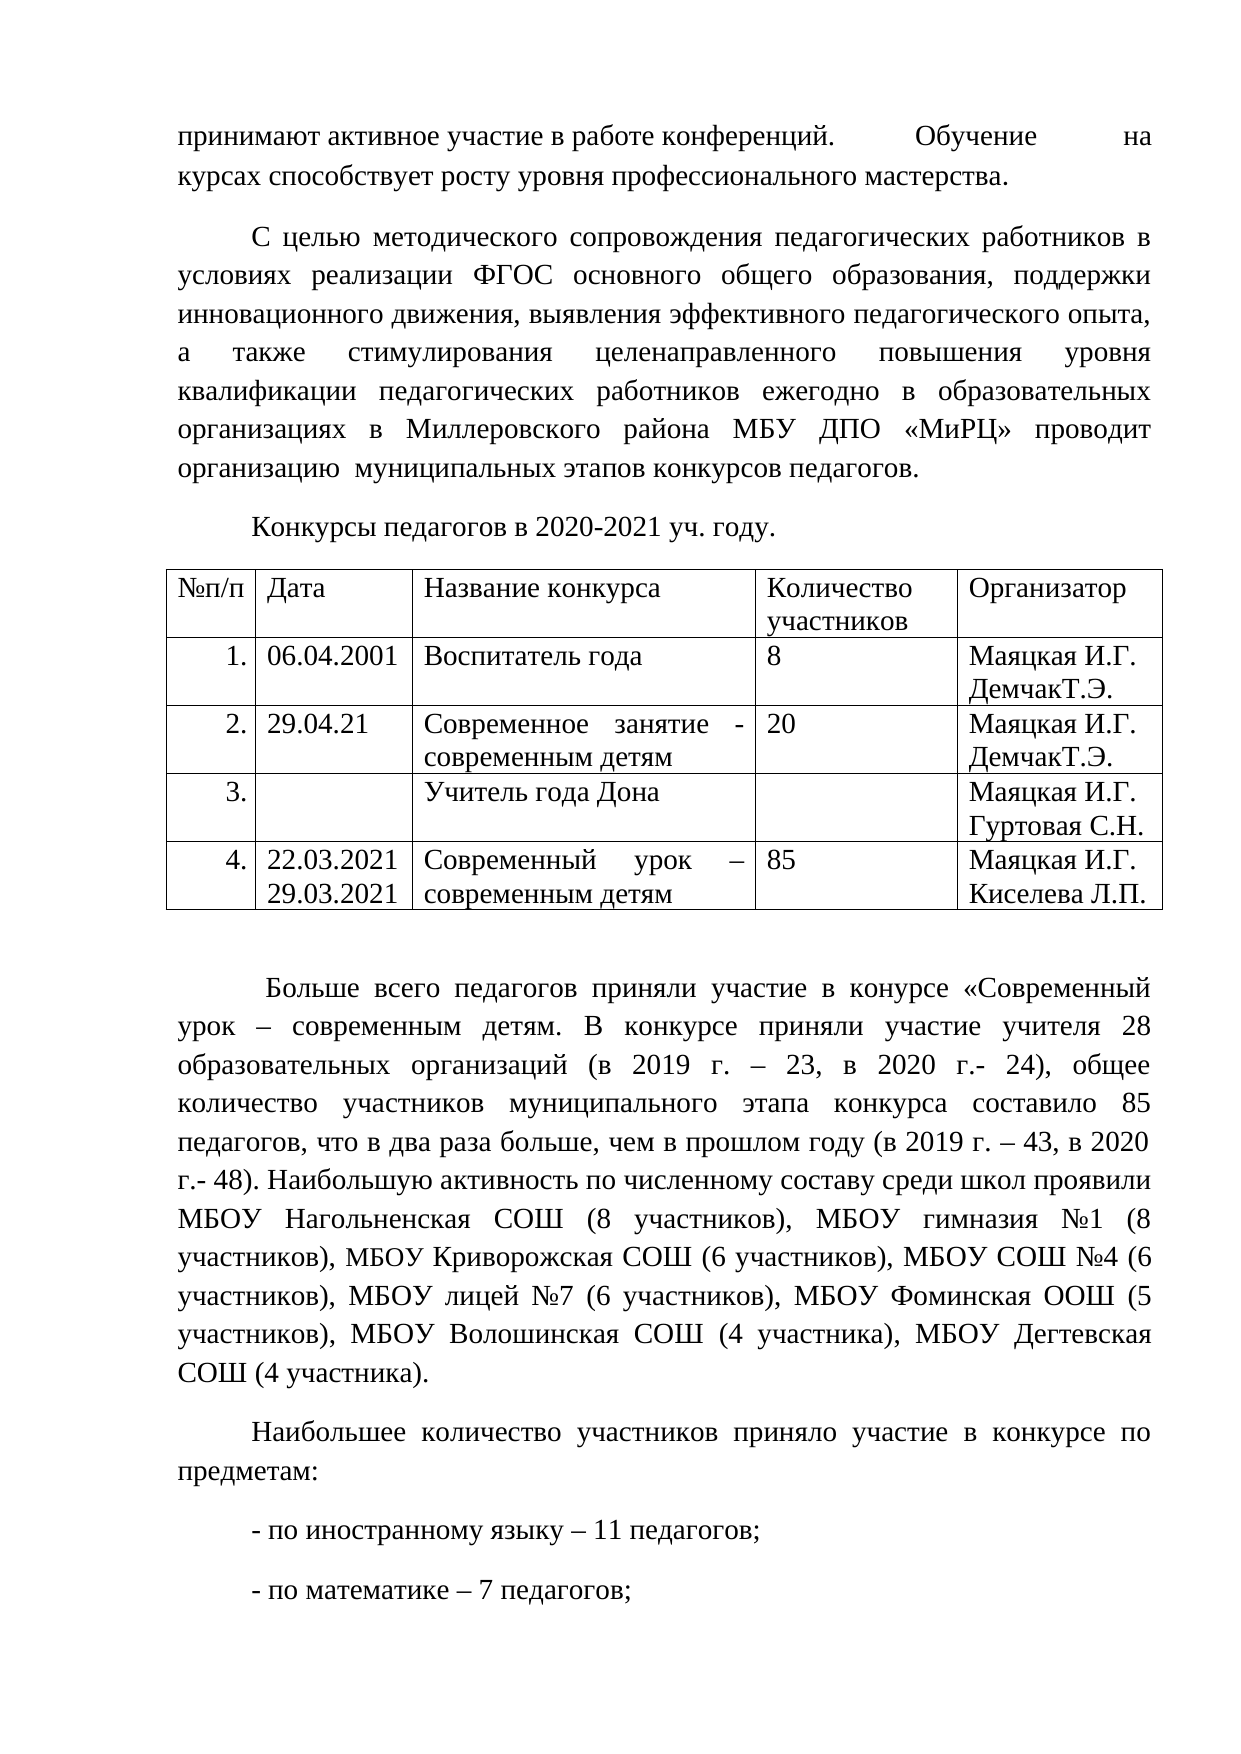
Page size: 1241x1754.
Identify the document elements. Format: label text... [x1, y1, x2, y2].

table_cell Маяцкая И.Г. ДемчакТ.Э. [958, 638, 1162, 705]
table_header Организатор [958, 570, 1162, 637]
table_header Количество участников [756, 570, 957, 637]
table_header Дата [256, 570, 412, 637]
text - по математике – 7 педагогов; [177, 1572, 1152, 1605]
text Наибольшее количество участников приняло участие в конкурсе по предметам: [177, 1414, 1152, 1487]
table_cell Маяцкая И.Г. ДемчакТ.Э. [958, 706, 1162, 773]
text Конкурсы педагогов в 2020-2021 уч. году. [177, 509, 1152, 543]
text С целью методического сопровождения педагогических работников в условиях реализации ФГОС основного общего образования, поддержки инновационного движения, выявления эффективного педагогического опыта, а также стимулирования целенаправленного повышения уровня квалификации педагогических работников ежегодно в образовательных организациях в Миллеровского района МБУ ДПО «МиРЦ» проводит организацию муниципальных этапов конкурсов педагогов. [177, 219, 1152, 483]
table_cell Современное занятие -современным детям [413, 706, 755, 773]
table_cell 29.04.21 [256, 706, 412, 773]
table_header Название конкурса [413, 570, 755, 637]
table_cell Маяцкая И.Г. Киселева Л.П. [958, 842, 1162, 909]
table_cell [167, 842, 255, 909]
table_cell Современный урок –современным детям [413, 842, 755, 909]
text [177, 118, 1152, 193]
table_cell [167, 774, 255, 841]
table_cell 06.04.2001 [256, 638, 412, 705]
table_cell [756, 774, 957, 841]
text Больше всего педагогов приняли участие в конурсе «Современный урок – современным детям. В конкурсе приняли участие учителя 28 образовательных организаций (в 2019 г. – 23, в 2020 г.- 24), общее количество участников муниципального этапа конкурса составило 85 педагогов, что в два раза больше, чем в прошлом году (в 2019 г. – 43, в 2020 г.- 48). Наибольшую активность по численному составу среди школ проявили МБОУ Нагольненская СОШ (8 участников), МБОУ гимназия №1 (8 участников), МБОУ Криворожская СОШ (6 участников), МБОУ СОШ №4 (6 участников), МБОУ лицей №7 (6 участников), МБОУ Фоминская ООШ (5 участников), МБОУ Волошинская СОШ (4 участника), МБОУ Дегтевская СОШ (4 участника). [177, 970, 1152, 1389]
table_header №п/п [167, 570, 255, 637]
table_cell 20 [756, 706, 957, 773]
table_cell 8 [756, 638, 957, 705]
table_cell Учитель года Дона [413, 774, 755, 841]
table_cell [256, 774, 412, 841]
table_cell Воспитатель года [413, 638, 755, 705]
text - по иностранному языку – 11 педагогов; [177, 1512, 1152, 1546]
table_cell 22.03.2021 29.03.2021 [256, 842, 412, 909]
table_cell [167, 706, 255, 773]
table_cell Маяцкая И.Г. Гуртовая С.Н. [958, 774, 1162, 841]
table_cell 85 [756, 842, 957, 909]
table_cell [167, 638, 255, 705]
